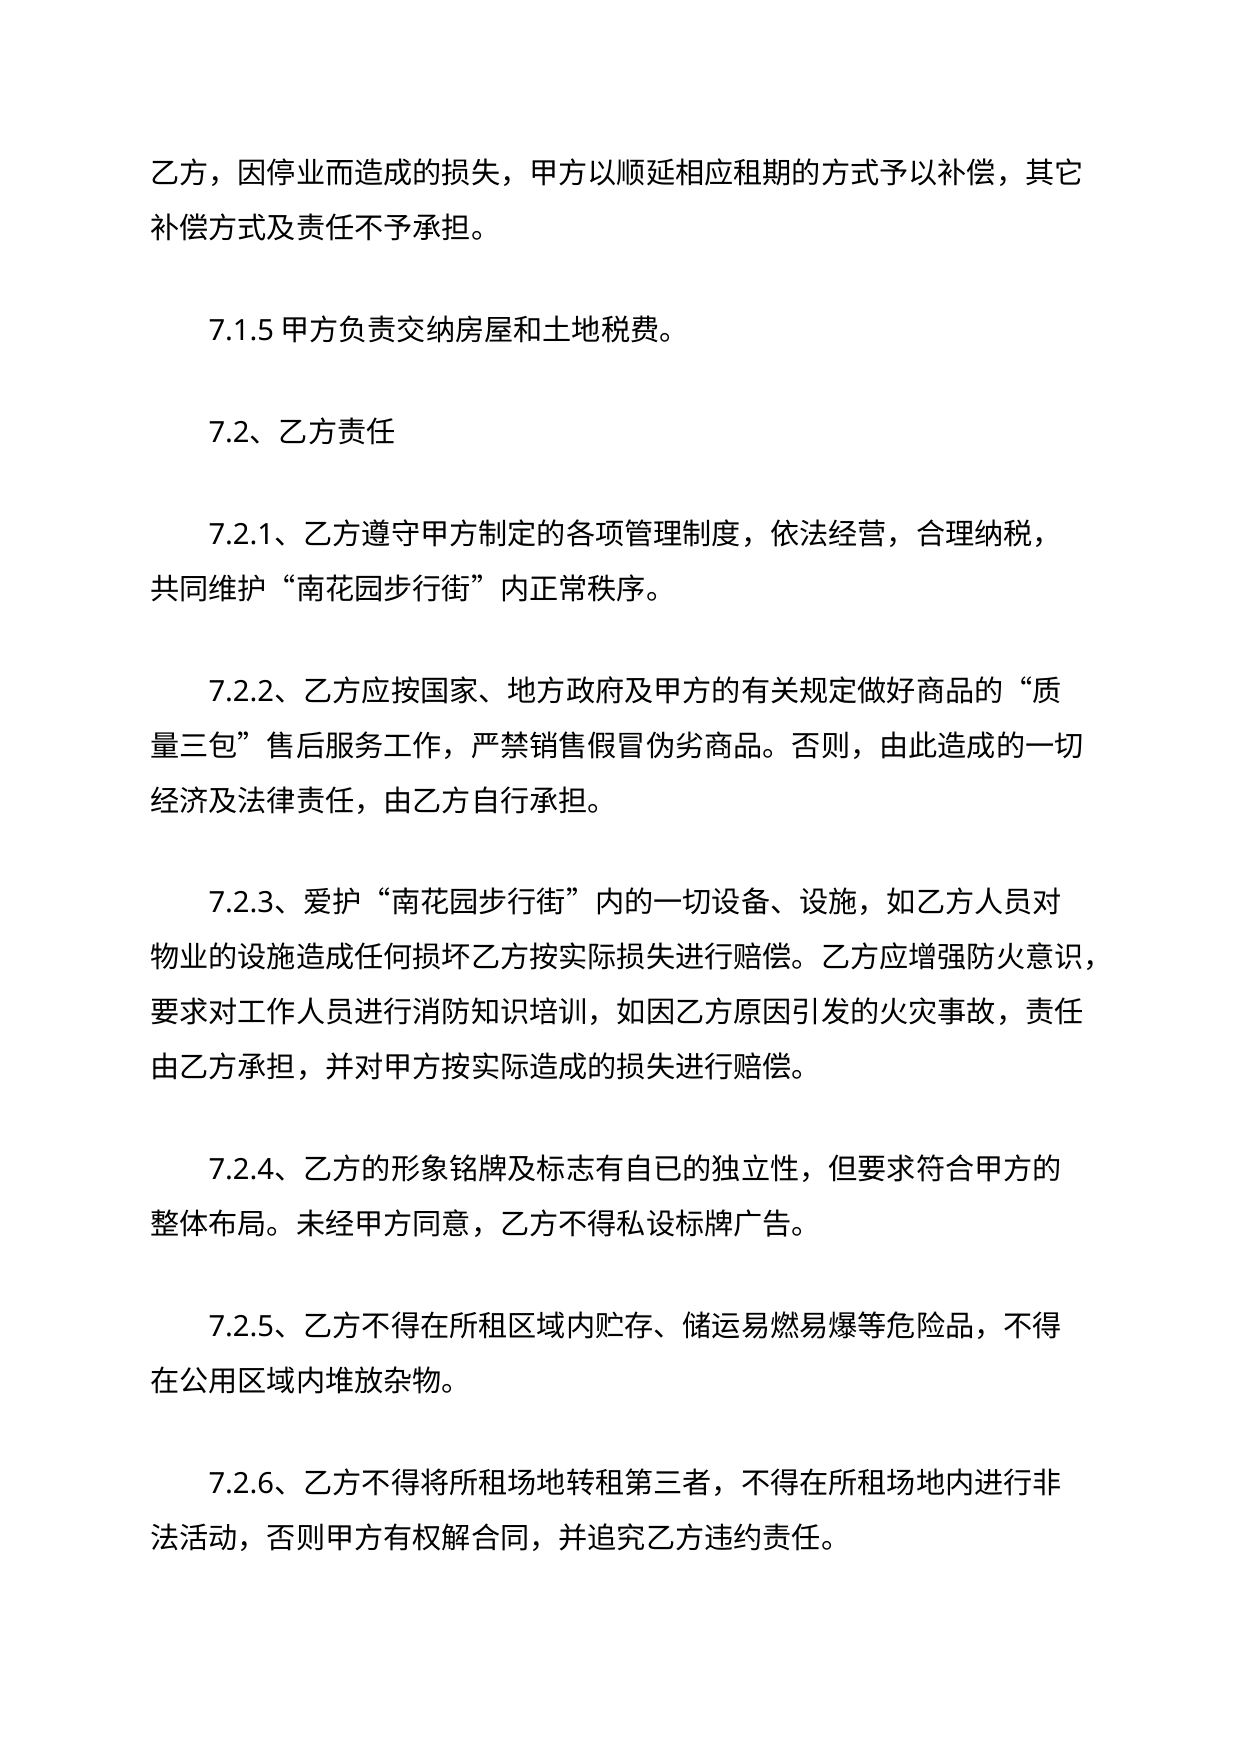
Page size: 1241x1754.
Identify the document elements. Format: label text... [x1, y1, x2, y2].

text 7.2.1、乙方遵守甲方制定的各项管理制度，依法经营，合理纳税，共同维护“南花园步行街”内正常秩序。 [150, 511, 1090, 608]
text 7.2.6、乙方不得将所租场地转租第三者，不得在所租场地内进行非法活动，否则甲方有权解合同，并追究乙方违约责任。 [150, 1459, 1090, 1556]
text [150, 150, 1090, 247]
text 7.1.5甲方负责交纳房屋和土地税费。 [150, 307, 1090, 349]
text 7.2.5、乙方不得在所租区域内贮存、储运易燃易爆等危险品，不得在公用区域内堆放杂物。 [150, 1302, 1090, 1400]
text 7.2.3、爱护“南花园步行街”内的一切设备、设施，如乙方人员对物业的设施造成任何损坏乙方按实际损失进行赔偿。乙方应增强防火意识，要求对工作人员进行消防知识培训，如因乙方原因引发的火灾事故，责任由乙方承担，并对甲方按实际造成的损失进行赔偿。 [150, 879, 1090, 1086]
text 7.2.2、乙方应按国家、地方政府及甲方的有关规定做好商品的“质量三包”售后服务工作，严禁销售假冒伪劣商品。否则，由此造成的一切经济及法律责任，由乙方自行承担。 [150, 667, 1090, 819]
text 7.2、乙方责任 [150, 409, 1090, 451]
text 7.2.4、乙方的形象铭牌及标志有自已的独立性，但要求符合甲方的整体布局。未经甲方同意，乙方不得私设标牌广告。 [150, 1146, 1090, 1243]
